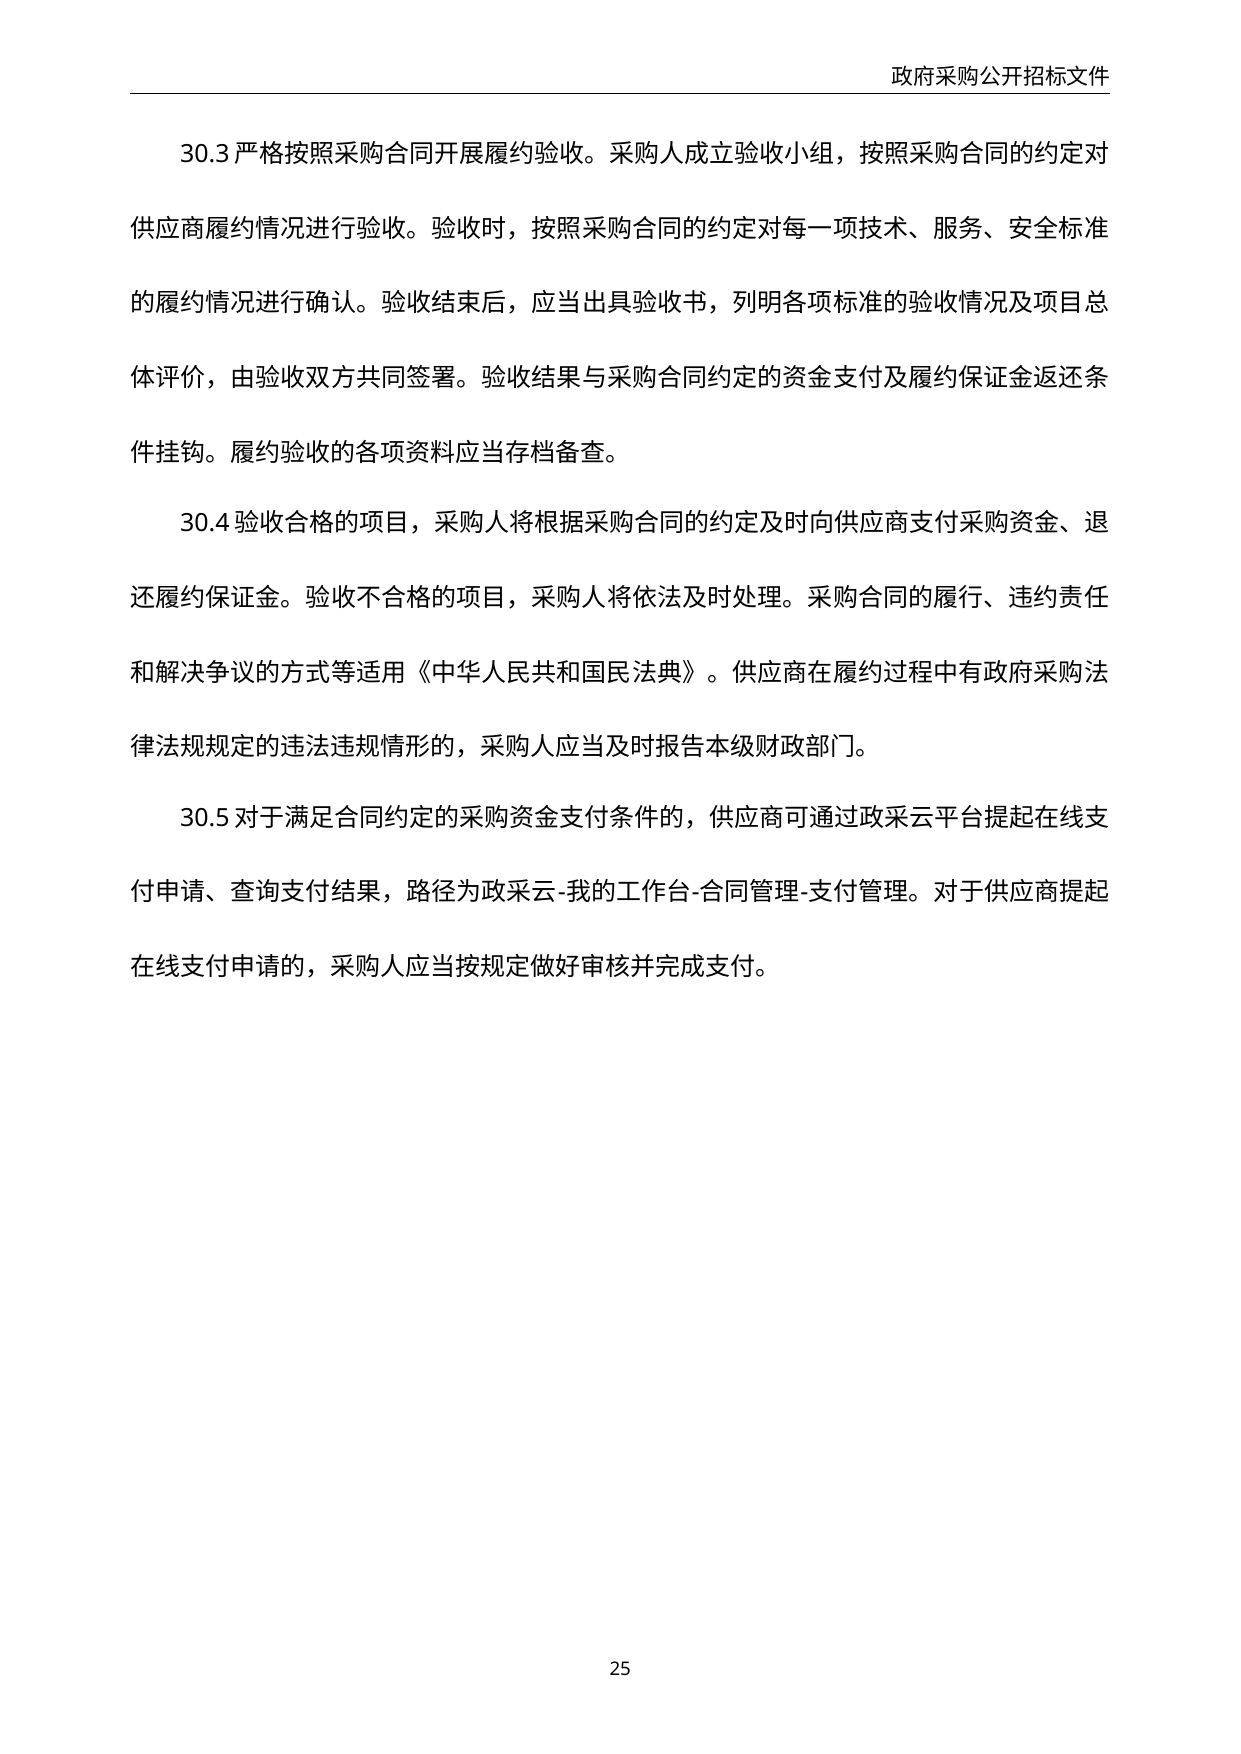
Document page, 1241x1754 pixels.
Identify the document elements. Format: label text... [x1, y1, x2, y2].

text 30.5对于满足合同约定的采购资金支付条件的，供应商可通过政采云平台提起在线支付申请、查询支付结果，路径为政采云-我的工作台-合同管理-支付管理。对于供应商提起在线支付申请的，采购人应当按规定做好审核并完成支付。 [130, 783, 1110, 997]
text 30.4验收合格的项目，采购人将根据采购合同的约定及时向供应商支付采购资金、退还履约保证金。验收不合格的项目，采购人将依法及时处理。采购合同的履行、违约责任和解决争议的方式等适用《中华人民共和国民法典》。供应商在履约过程中有政府采购法律法规规定的违法违规情形的，采购人应当及时报告本级财政部门。 [130, 488, 1110, 777]
text 30.3严格按照采购合同开展履约验收。采购人成立验收小组，按照采购合同的约定对供应商履约情况进行验收。验收时，按照采购合同的约定对每一项技术、服务、安全标准的履约情况进行确认。验收结束后，应当出具验收书，列明各项标准的验收情况及项目总体评价，由验收双方共同签署。验收结果与采购合同约定的资金支付及履约保证金返还条件挂钩。履约验收的各项资料应当存档备查。 [130, 119, 1110, 483]
